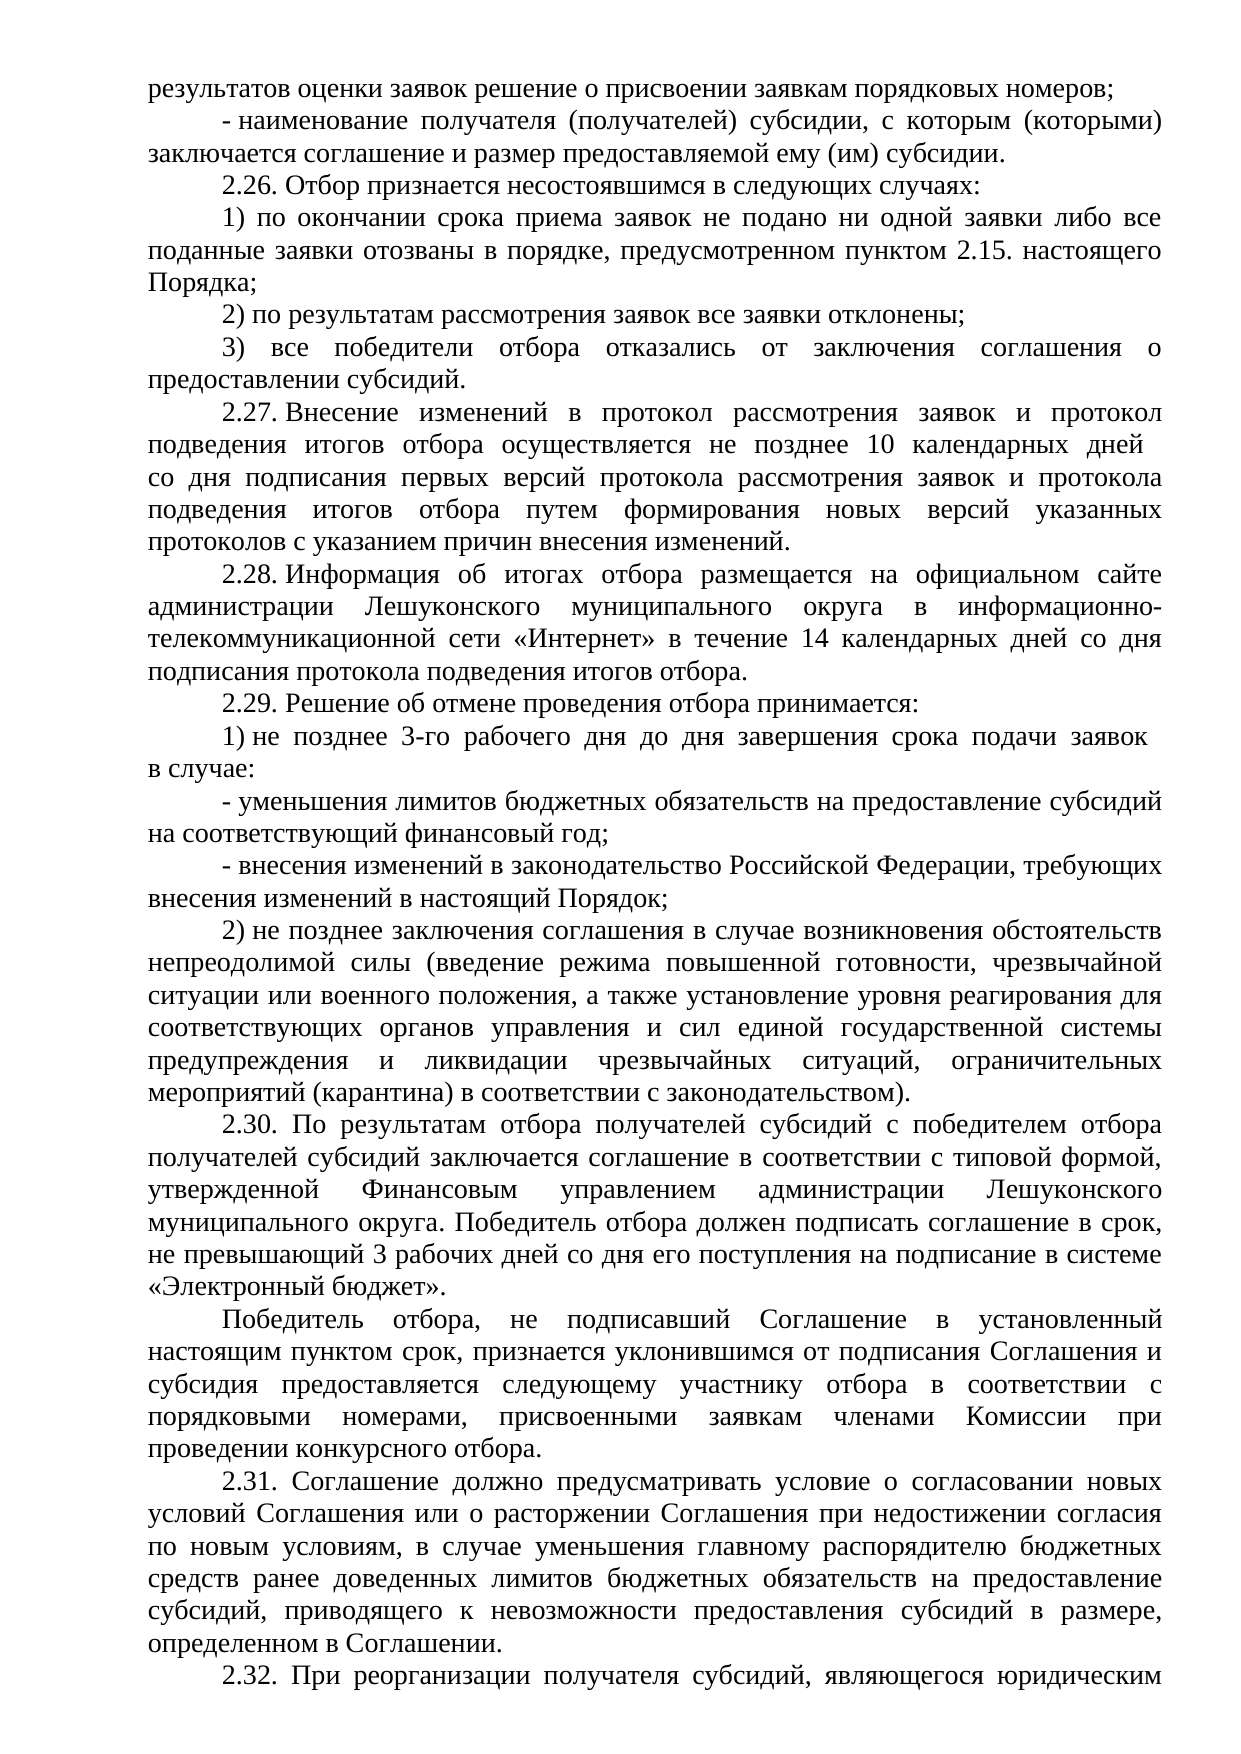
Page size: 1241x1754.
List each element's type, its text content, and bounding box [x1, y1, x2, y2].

text 2) по результатам рассмотрения заявок все заявки отклонены; [148, 298, 1163, 330]
text - уменьшения лимитов бюджетных обязательств на предоставление субсидий на соответствующий финансовый год; [148, 783, 1163, 848]
text 3) все победители отбора отказались от заключения соглашения о предоставлении субсидий. [148, 330, 1163, 395]
text 2.31. Соглашение должно предусматривать условие о согласовании новых условий Соглашения или о расторжении Соглашения при недостижении согласия по новым условиям, в случае уменьшения главному распорядителю бюджетных средств ранее доведенных лимитов бюджетных обязательств на предоставление субсидий, приводящего к невозможности предоставления субсидий в размере, определенном в Соглашении. [148, 1464, 1163, 1658]
text 2.29. Решение об отмене проведения отбора принимается: [148, 686, 1163, 719]
text Победитель отбора, не подписавший Соглашение в установленный настоящим пунктом срок, признается уклонившимся от подписания Соглашения и субсидия предоставляется следующему участнику отбора в соответствии с порядковыми номерами, присвоенными заявкам членами Комиссии при проведении конкурсного отбора. [148, 1302, 1163, 1464]
text 2) не позднее заключения соглашения в случае возникновения обстоятельств непреодолимой силы (введение режима повышенной готовности, чрезвычайной ситуации или военного положения, а также установление уровня реагирования для соответствующих органов управления и сил единой государственной системы предупреждения и ликвидации чрезвычайных ситуаций, ограничительных мероприятий (карантина) в соответствии с законодательством). [148, 913, 1163, 1107]
text 2.27. Внесение изменений в протокол рассмотрения заявок и протокол подведения итогов отбора осуществляется не позднее 10 календарных дней со дня подписания первых версий протокола рассмотрения заявок и протокола подведения итогов отбора путем формирования новых версий указанных протоколов с указанием причин внесения изменений. [148, 395, 1163, 557]
text 2.26. Отбор признается несостоявшимся в следующих случаях: [148, 168, 1163, 200]
text 1) не позднее 3-го рабочего дня до дня завершения срока подачи заявок в случае: [148, 719, 1163, 783]
text - внесения изменений в законодательство Российской Федерации, требующих внесения изменений в настоящий Порядок; [148, 848, 1163, 913]
text 1) по окончании срока приема заявок не подано ни одной заявки либо все поданные заявки отозваны в порядке, предусмотренном пунктом 2.15. настоящего Порядка; [148, 200, 1163, 298]
text 2.28. Информация об итогах отбора размещается на официальном сайте администрации Лешуконского муниципального округа в информационно-телекоммуникационной сети «Интернет» в течение 14 календарных дней со дня подписания протокола подведения итогов отбора. [148, 557, 1163, 686]
text 2.30. По результатам отбора получателей субсидий с победителем отбора получателей субсидий заключается соглашение в соответствии с типовой формой, утвержденной Финансовым управлением администрации Лешуконского муниципального округа. Победитель отбора должен подписать соглашение в срок, не превышающий 3 рабочих дней со дня его поступления на подписание в системе «Электронный бюджет». [148, 1107, 1163, 1302]
text - наименование получателя (получателей) субсидии, с которым (которыми) заключается соглашение и размер предоставляемой ему (им) субсидии. [148, 103, 1163, 168]
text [148, 71, 1163, 103]
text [148, 1658, 1163, 1691]
